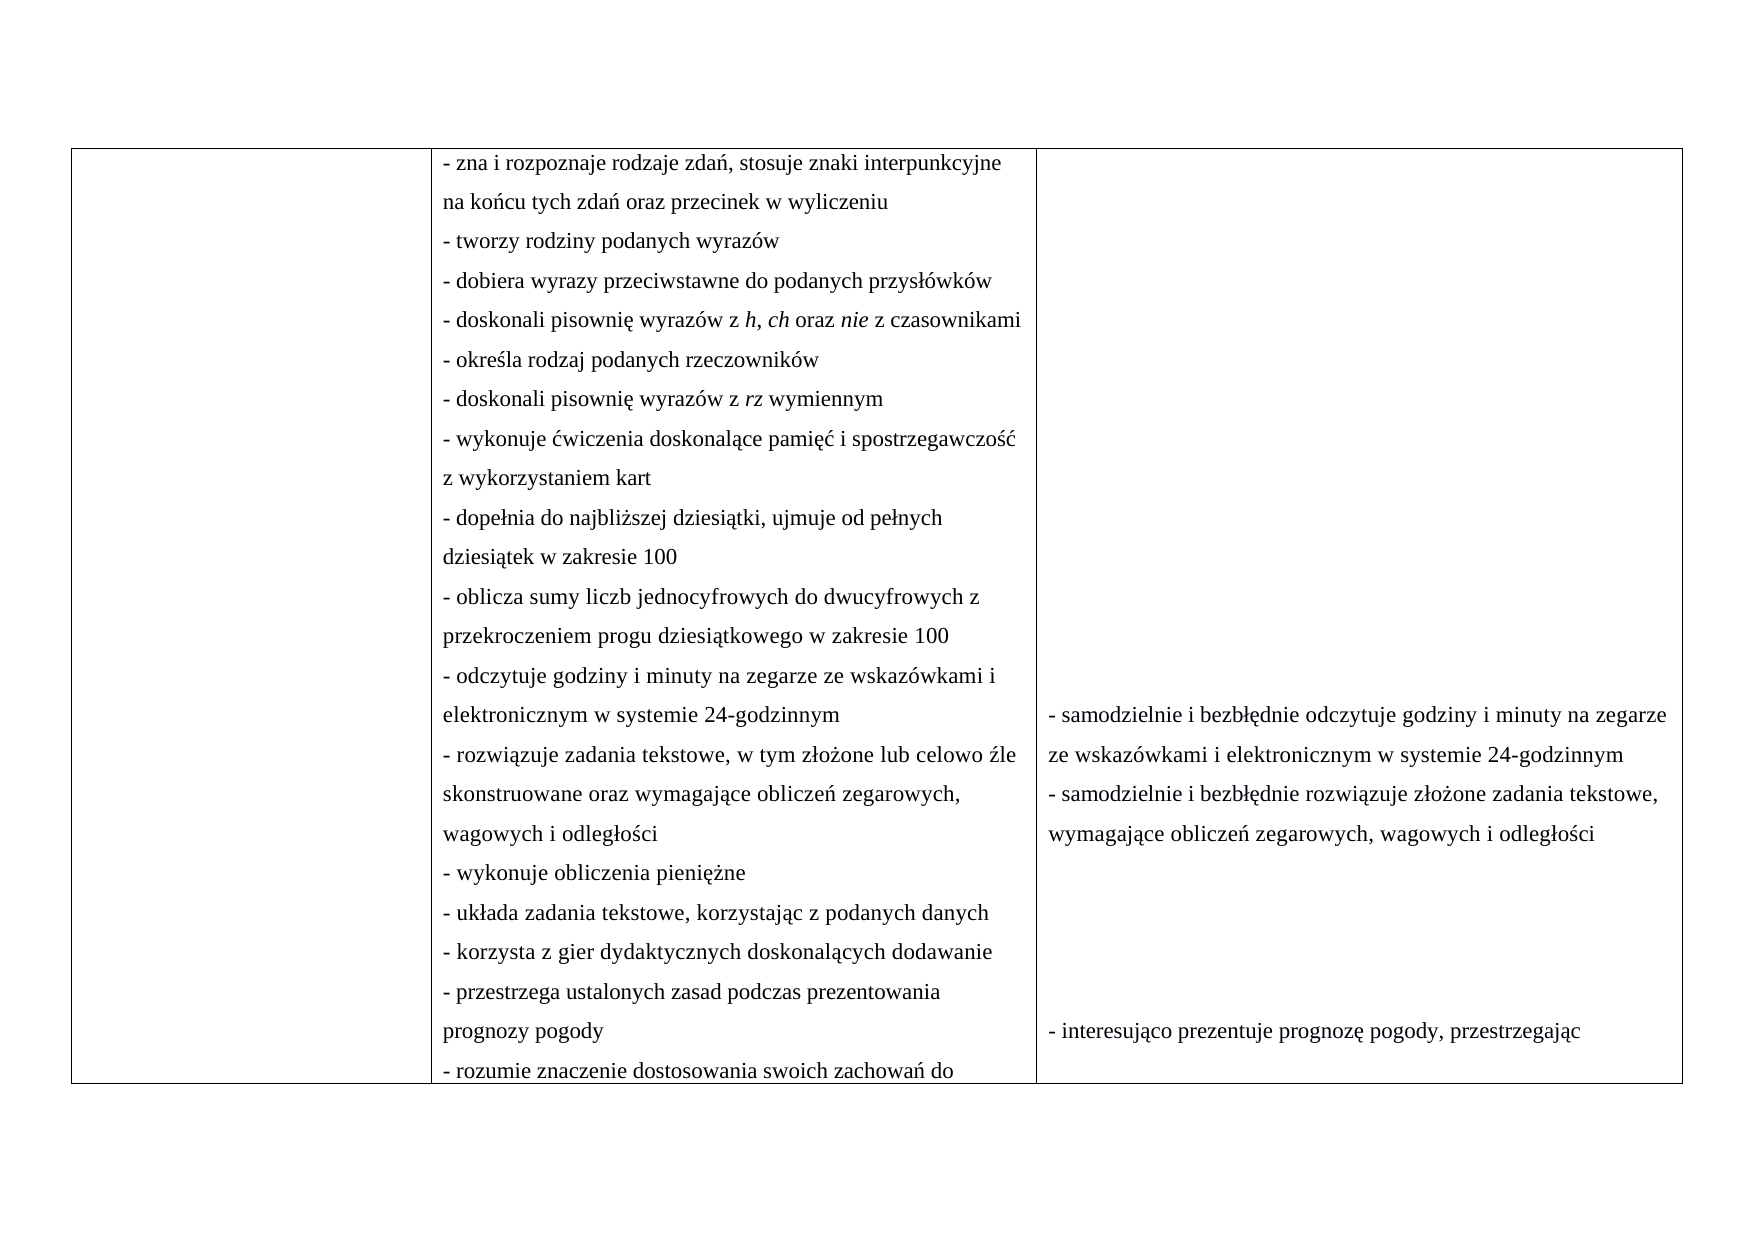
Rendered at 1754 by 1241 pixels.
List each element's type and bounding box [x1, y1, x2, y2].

table_cell [432, 149, 1036, 1083]
table_cell [1037, 149, 1682, 1083]
table_cell [72, 149, 431, 1083]
